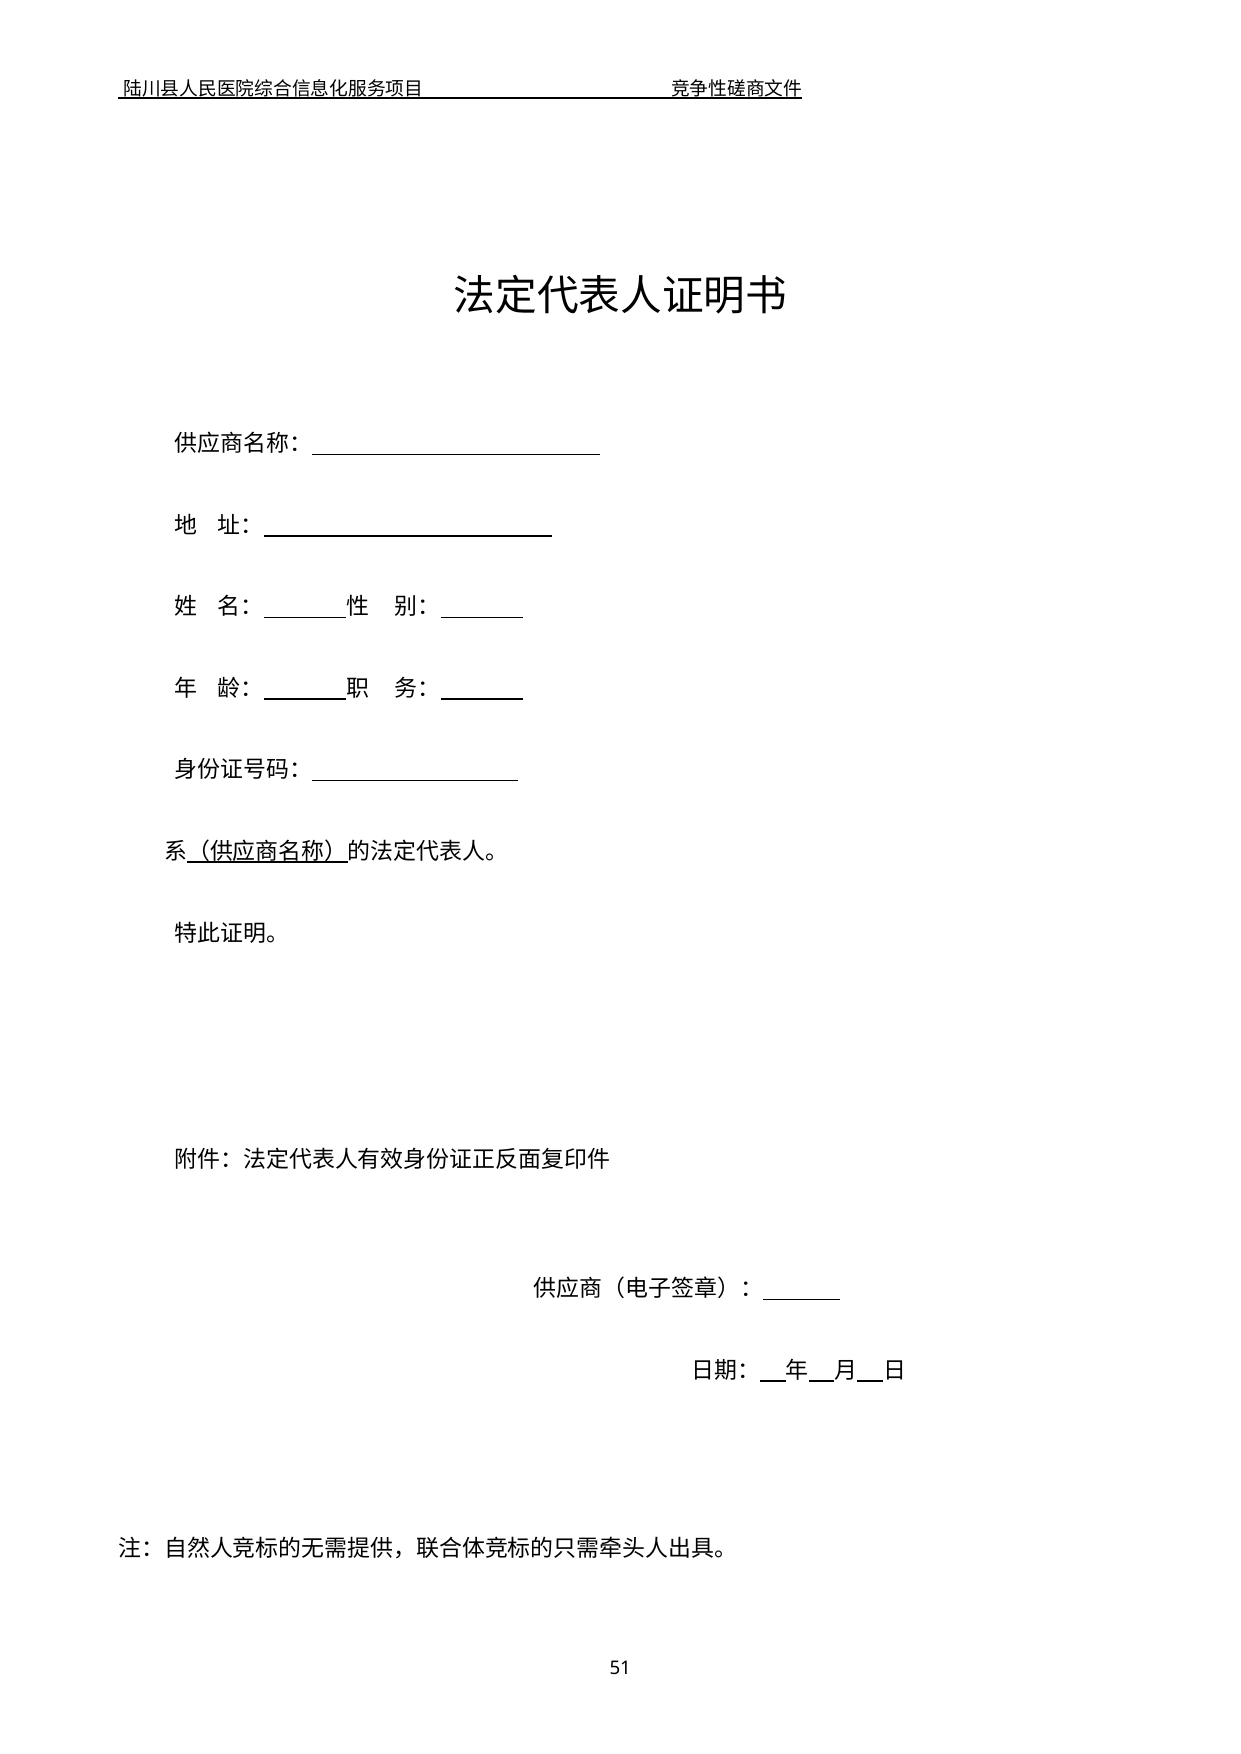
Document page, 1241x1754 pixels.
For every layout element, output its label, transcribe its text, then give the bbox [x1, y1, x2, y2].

text 地 址： [174, 491, 1122, 556]
text 法定代表人证明书 [118, 259, 1122, 324]
text 身份证号码： [174, 736, 1122, 801]
text 特此证明。 [174, 899, 1122, 964]
text 姓 名： 性 别： [174, 572, 1122, 637]
text 供应商名称： [174, 409, 1122, 474]
text 供应商（电子签章）： [174, 1254, 1122, 1319]
text 注：自然人竞标的无需提供，联合体竞标的只需牵头人出具。 [118, 1514, 1122, 1579]
text 年 龄： 职 务： [174, 654, 1122, 719]
text 日期： 年 月 日 [118, 1336, 1122, 1401]
text 系（供应商名称）的法定代表人。 [118, 817, 1122, 882]
text 附件：法定代表人有效身份证正反面复印件 [174, 1124, 1122, 1189]
